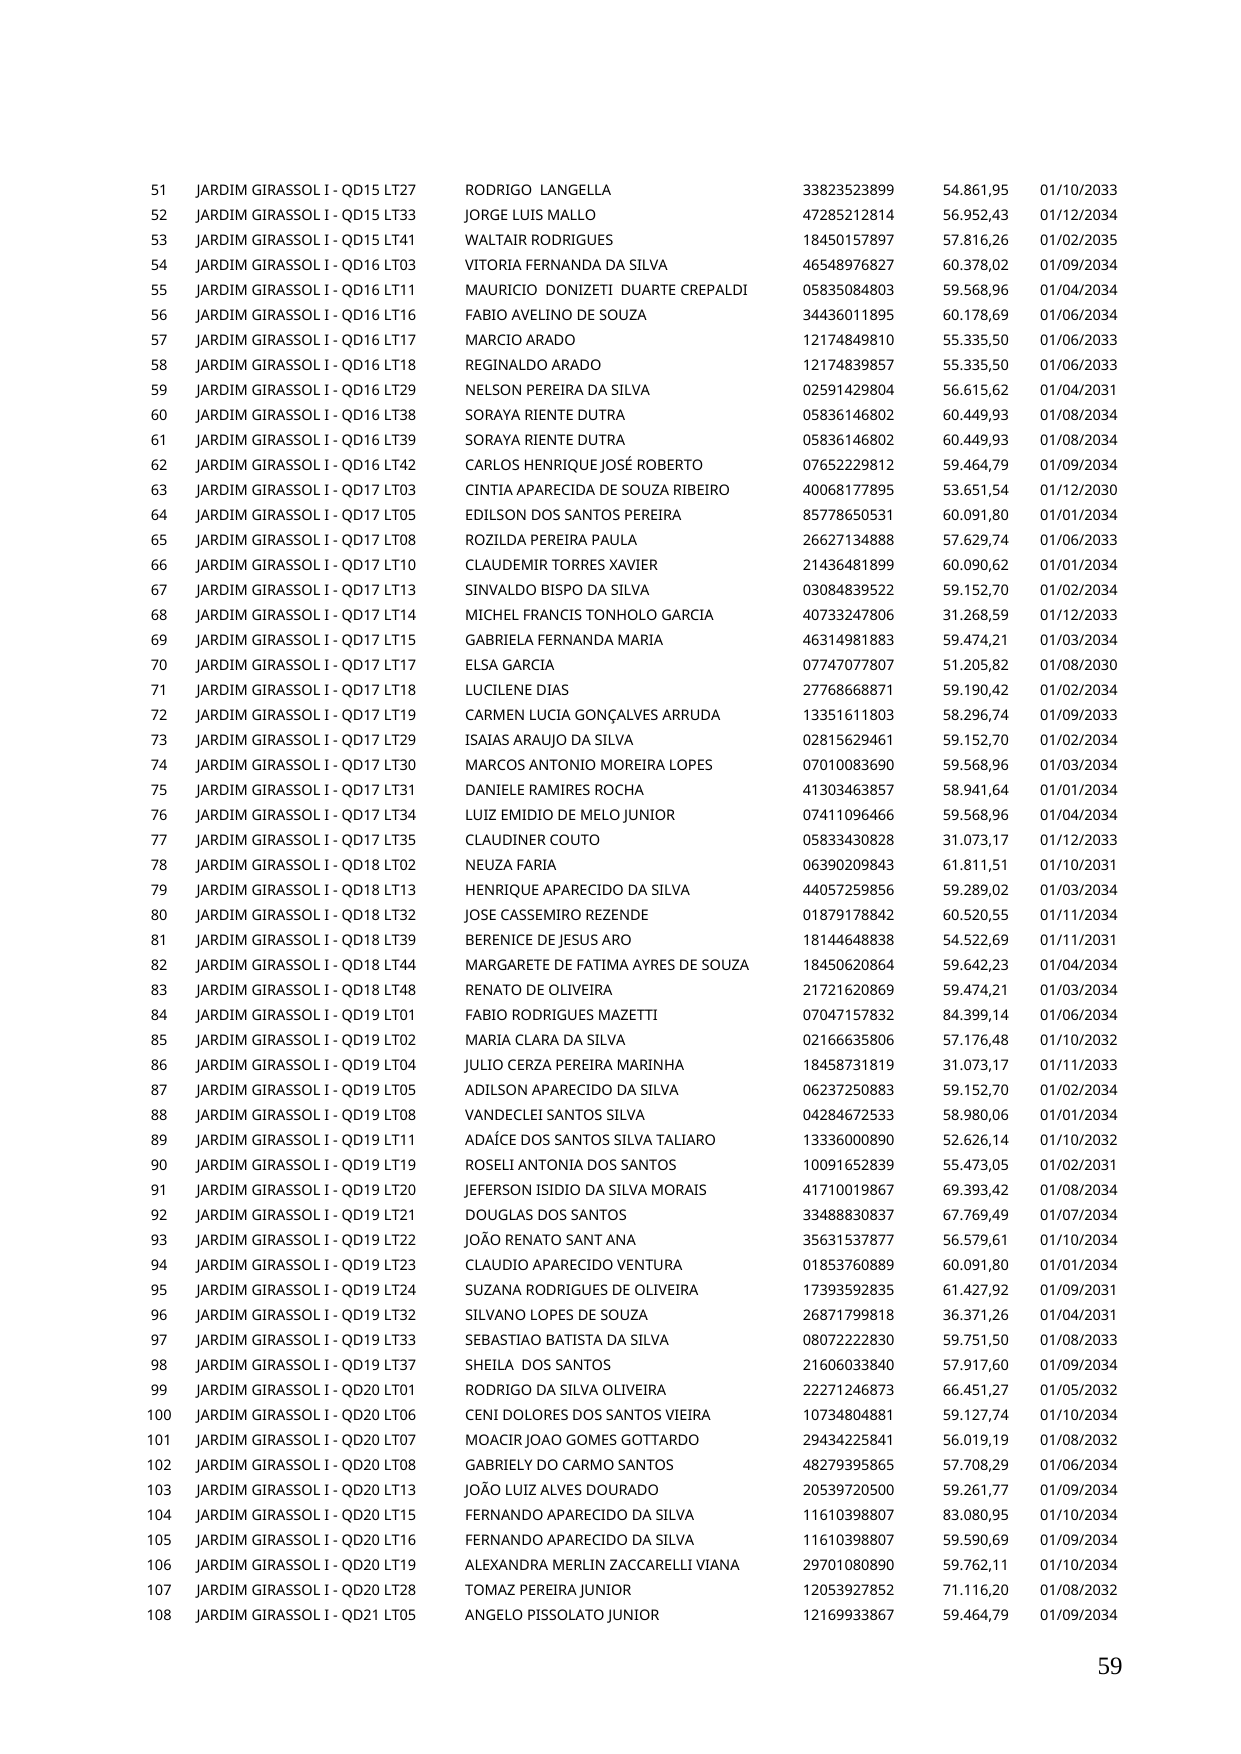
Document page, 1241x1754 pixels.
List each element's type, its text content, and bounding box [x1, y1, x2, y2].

table_cell 56.579,61 [914, 1227, 1016, 1252]
table_cell 59.152,70 [914, 577, 1016, 602]
table_cell 55.473,05 [914, 1152, 1016, 1177]
table_cell 78 [129, 852, 189, 877]
table_cell JARDIM GIRASSOL I - QD20 LT13 [189, 1477, 458, 1502]
table_cell 100 [129, 1402, 189, 1427]
table_cell 01/08/2032 [1016, 1577, 1141, 1602]
table_cell 64 [129, 502, 189, 527]
table_cell JARDIM GIRASSOL I - QD19 LT02 [189, 1027, 458, 1052]
table_cell MOACIR JOAO GOMES GOTTARDO [458, 1427, 783, 1452]
table_cell 56.952,43 [914, 202, 1016, 227]
table_cell FABIO RODRIGUES MAZETTI [458, 1002, 783, 1027]
table_cell MICHEL FRANCIS TONHOLO GARCIA [458, 602, 783, 627]
table_cell ADAÍCE DOS SANTOS SILVA TALIARO [458, 1127, 783, 1152]
table_cell 48279395865 [783, 1452, 914, 1477]
table_cell 18458731819 [783, 1052, 914, 1077]
table_cell 05835084803 [783, 277, 914, 302]
table_cell JARDIM GIRASSOL I - QD17 LT10 [189, 552, 458, 577]
table_cell RODRIGO DA SILVA OLIVEIRA [458, 1377, 783, 1402]
table_cell JARDIM GIRASSOL I - QD16 LT42 [189, 452, 458, 477]
table_cell 96 [129, 1302, 189, 1327]
table_cell 01/10/2034 [1016, 1402, 1141, 1427]
table_cell SHEILA DOS SANTOS [458, 1352, 783, 1377]
table_cell 20539720500 [783, 1477, 914, 1502]
table_cell 85 [129, 1027, 189, 1052]
table_cell 05836146802 [783, 427, 914, 452]
table_cell JARDIM GIRASSOL I - QD18 LT02 [189, 852, 458, 877]
table_cell JOÃO RENATO SANT ANA [458, 1227, 783, 1252]
table_cell 105 [129, 1527, 189, 1552]
table_cell 60.091,80 [914, 502, 1016, 527]
table_cell JARDIM GIRASSOL I - QD19 LT04 [189, 1052, 458, 1077]
table_cell 18144648838 [783, 927, 914, 952]
table_cell 59.751,50 [914, 1327, 1016, 1352]
table_cell 59.762,11 [914, 1552, 1016, 1577]
table_cell FABIO AVELINO DE SOUZA [458, 302, 783, 327]
table_cell 46548976827 [783, 252, 914, 277]
table_cell 85778650531 [783, 502, 914, 527]
table_cell 59.590,69 [914, 1527, 1016, 1552]
table_cell 54.861,95 [914, 177, 1016, 202]
table_cell 01/09/2034 [1016, 1477, 1141, 1502]
table_cell SORAYA RIENTE DUTRA [458, 402, 783, 427]
table_cell 86 [129, 1052, 189, 1077]
table_cell JARDIM GIRASSOL I - QD17 LT19 [189, 702, 458, 727]
table_cell 62 [129, 452, 189, 477]
table_cell JARDIM GIRASSOL I - QD17 LT31 [189, 777, 458, 802]
table_cell 56 [129, 302, 189, 327]
table_cell 01879178842 [783, 902, 914, 927]
table_cell 83 [129, 977, 189, 1002]
table_cell JARDIM GIRASSOL I - QD18 LT32 [189, 902, 458, 927]
table_cell GABRIELY DO CARMO SANTOS [458, 1452, 783, 1477]
table_cell 67.769,49 [914, 1202, 1016, 1227]
table_cell 17393592835 [783, 1277, 914, 1302]
table_cell 05833430828 [783, 827, 914, 852]
table_cell 26871799818 [783, 1302, 914, 1327]
table_cell 59.568,96 [914, 752, 1016, 777]
table_cell 01/11/2033 [1016, 1052, 1141, 1077]
table_cell 65 [129, 527, 189, 552]
table_cell 58.296,74 [914, 702, 1016, 727]
table_cell RENATO DE OLIVEIRA [458, 977, 783, 1002]
table_cell JARDIM GIRASSOL I - QD17 LT05 [189, 502, 458, 527]
table_cell MARCOS ANTONIO MOREIRA LOPES [458, 752, 783, 777]
table_cell ELSA GARCIA [458, 652, 783, 677]
table_cell 57.629,74 [914, 527, 1016, 552]
table_cell JOSE CASSEMIRO REZENDE [458, 902, 783, 927]
table_cell JARDIM GIRASSOL I - QD19 LT11 [189, 1127, 458, 1152]
table_cell 91 [129, 1177, 189, 1202]
table_cell 52.626,14 [914, 1127, 1016, 1152]
table_cell CLAUDEMIR TORRES XAVIER [458, 552, 783, 577]
table_cell 61 [129, 427, 189, 452]
table_cell 70 [129, 652, 189, 677]
table_cell 33823523899 [783, 177, 914, 202]
table_cell NEUZA FARIA [458, 852, 783, 877]
table_cell 53 [129, 227, 189, 252]
table_cell 68 [129, 602, 189, 627]
table_cell JARDIM GIRASSOL I - QD19 LT21 [189, 1202, 458, 1227]
table_cell CLAUDINER COUTO [458, 827, 783, 852]
table_cell 59.127,74 [914, 1402, 1016, 1427]
table_cell JARDIM GIRASSOL I - QD17 LT13 [189, 577, 458, 602]
table_cell SEBASTIAO BATISTA DA SILVA [458, 1327, 783, 1352]
table_cell JARDIM GIRASSOL I - QD20 LT15 [189, 1502, 458, 1527]
table_cell 59.152,70 [914, 1077, 1016, 1102]
table_cell 03084839522 [783, 577, 914, 602]
table_cell 01/10/2033 [1016, 177, 1141, 202]
table_cell 57.816,26 [914, 227, 1016, 252]
table_cell 12174839857 [783, 352, 914, 377]
table_cell 60.178,69 [914, 302, 1016, 327]
table_cell 01/02/2031 [1016, 1152, 1141, 1177]
table_cell 81 [129, 927, 189, 952]
table_cell JARDIM GIRASSOL I - QD19 LT37 [189, 1352, 458, 1377]
table_cell 02166635806 [783, 1027, 914, 1052]
table_cell ROZILDA PEREIRA PAULA [458, 527, 783, 552]
table_cell JARDIM GIRASSOL I - QD20 LT28 [189, 1577, 458, 1602]
table_cell 59 [129, 377, 189, 402]
table_cell 55.335,50 [914, 327, 1016, 352]
table_cell FERNANDO APARECIDO DA SILVA [458, 1527, 783, 1552]
table_cell 08072222830 [783, 1327, 914, 1352]
table_cell 01/06/2034 [1016, 1452, 1141, 1477]
table_cell 18450620864 [783, 952, 914, 977]
table_cell 94 [129, 1252, 189, 1277]
table_cell 56.615,62 [914, 377, 1016, 402]
table_cell 56.019,19 [914, 1427, 1016, 1452]
table_cell 61.427,92 [914, 1277, 1016, 1302]
table_cell 66 [129, 552, 189, 577]
table_cell MAURICIO DONIZETI DUARTE CREPALDI [458, 277, 783, 302]
table_cell 04284672533 [783, 1102, 914, 1127]
table_cell JARDIM GIRASSOL I - QD20 LT06 [189, 1402, 458, 1427]
table_cell 01/06/2034 [1016, 1002, 1141, 1027]
table_cell 31.268,59 [914, 602, 1016, 627]
table_cell 47285212814 [783, 202, 914, 227]
table_cell 01/05/2032 [1016, 1377, 1141, 1402]
table_cell FERNANDO APARECIDO DA SILVA [458, 1502, 783, 1527]
table_cell 90 [129, 1152, 189, 1177]
table_cell 01/02/2035 [1016, 227, 1141, 252]
table_cell 01/04/2034 [1016, 802, 1141, 827]
table_cell 01/02/2034 [1016, 577, 1141, 602]
table_cell 41710019867 [783, 1177, 914, 1202]
table_cell 84 [129, 1002, 189, 1027]
table_cell 58 [129, 352, 189, 377]
table_cell 75 [129, 777, 189, 802]
table_cell JARDIM GIRASSOL I - QD20 LT19 [189, 1552, 458, 1577]
table_cell 13351611803 [783, 702, 914, 727]
table_cell 84.399,14 [914, 1002, 1016, 1027]
table_cell 01/10/2034 [1016, 1552, 1141, 1577]
table_cell 01/01/2034 [1016, 552, 1141, 577]
table_cell 52 [129, 202, 189, 227]
table_cell ALEXANDRA MERLIN ZACCARELLI VIANA [458, 1552, 783, 1577]
table_cell 07652229812 [783, 452, 914, 477]
table_cell 36.371,26 [914, 1302, 1016, 1327]
table_cell 01/10/2034 [1016, 1502, 1141, 1527]
table_cell 76 [129, 802, 189, 827]
table_cell REGINALDO ARADO [458, 352, 783, 377]
table_cell 01/02/2034 [1016, 1077, 1141, 1102]
table_cell SINVALDO BISPO DA SILVA [458, 577, 783, 602]
table_cell 12169933867 [783, 1602, 914, 1627]
table_cell JARDIM GIRASSOL I - QD19 LT08 [189, 1102, 458, 1127]
table_cell 57.708,29 [914, 1452, 1016, 1477]
table_cell 01/12/2033 [1016, 827, 1141, 852]
table_cell 01/08/2033 [1016, 1327, 1141, 1352]
table_cell DANIELE RAMIRES ROCHA [458, 777, 783, 802]
table_cell 107 [129, 1577, 189, 1602]
table_cell 21721620869 [783, 977, 914, 1002]
table_cell JARDIM GIRASSOL I - QD19 LT24 [189, 1277, 458, 1302]
table_cell 07010083690 [783, 752, 914, 777]
table_cell RODRIGO LANGELLA [458, 177, 783, 202]
table_cell 73 [129, 727, 189, 752]
table_cell 12174849810 [783, 327, 914, 352]
table_cell 06390209843 [783, 852, 914, 877]
table_cell 67 [129, 577, 189, 602]
table_cell 01/06/2033 [1016, 352, 1141, 377]
table_cell 57.917,60 [914, 1352, 1016, 1377]
table_cell 29701080890 [783, 1552, 914, 1577]
table_cell HENRIQUE APARECIDO DA SILVA [458, 877, 783, 902]
table_cell 71.116,20 [914, 1577, 1016, 1602]
table_cell CARLOS HENRIQUE JOSÉ ROBERTO [458, 452, 783, 477]
table_cell 89 [129, 1127, 189, 1152]
table_cell 01/12/2030 [1016, 477, 1141, 502]
table_cell 12053927852 [783, 1577, 914, 1602]
table_cell 102 [129, 1452, 189, 1477]
table_cell JARDIM GIRASSOL I - QD19 LT05 [189, 1077, 458, 1102]
table_cell JARDIM GIRASSOL I - QD16 LT17 [189, 327, 458, 352]
table_cell 60 [129, 402, 189, 427]
table_cell 22271246873 [783, 1377, 914, 1402]
table_cell 01/11/2031 [1016, 927, 1141, 952]
table_cell 01/04/2031 [1016, 1302, 1141, 1327]
table_cell MARCIO ARADO [458, 327, 783, 352]
table_cell 01/04/2034 [1016, 277, 1141, 302]
table_cell 01/01/2034 [1016, 502, 1141, 527]
table_cell 63 [129, 477, 189, 502]
table_cell JARDIM GIRASSOL I - QD20 LT07 [189, 1427, 458, 1452]
table_cell 18450157897 [783, 227, 914, 252]
table_cell JARDIM GIRASSOL I - QD18 LT39 [189, 927, 458, 952]
table_cell JARDIM GIRASSOL I - QD20 LT16 [189, 1527, 458, 1552]
table_cell 01/03/2034 [1016, 877, 1141, 902]
table_cell 59.261,77 [914, 1477, 1016, 1502]
table_cell 31.073,17 [914, 1052, 1016, 1077]
table_cell 29434225841 [783, 1427, 914, 1452]
table_cell 69 [129, 627, 189, 652]
table_cell 01/06/2033 [1016, 327, 1141, 352]
table_cell JARDIM GIRASSOL I - QD15 LT41 [189, 227, 458, 252]
table_cell 31.073,17 [914, 827, 1016, 852]
table_cell 07411096466 [783, 802, 914, 827]
table_cell 34436011895 [783, 302, 914, 327]
table_cell SORAYA RIENTE DUTRA [458, 427, 783, 452]
table_cell 104 [129, 1502, 189, 1527]
table_cell 55 [129, 277, 189, 302]
table_cell 01/11/2034 [1016, 902, 1141, 927]
table_cell 66.451,27 [914, 1377, 1016, 1402]
table_cell 58.941,64 [914, 777, 1016, 802]
table_cell 21606033840 [783, 1352, 914, 1377]
table_cell JARDIM GIRASSOL I - QD18 LT44 [189, 952, 458, 977]
table_cell 21436481899 [783, 552, 914, 577]
table_cell EDILSON DOS SANTOS PEREIRA [458, 502, 783, 527]
table_cell 01/09/2034 [1016, 452, 1141, 477]
table_cell 01/12/2034 [1016, 202, 1141, 227]
table_cell JARDIM GIRASSOL I - QD16 LT29 [189, 377, 458, 402]
table_cell 60.449,93 [914, 427, 1016, 452]
table_cell 35631537877 [783, 1227, 914, 1252]
table_cell JARDIM GIRASSOL I - QD18 LT48 [189, 977, 458, 1002]
table_cell JULIO CERZA PEREIRA MARINHA [458, 1052, 783, 1077]
table_cell CENI DOLORES DOS SANTOS VIEIRA [458, 1402, 783, 1427]
table_cell 99 [129, 1377, 189, 1402]
table_cell VANDECLEI SANTOS SILVA [458, 1102, 783, 1127]
table_cell 57.176,48 [914, 1027, 1016, 1052]
table_cell 54 [129, 252, 189, 277]
table_cell 57 [129, 327, 189, 352]
table_cell TOMAZ PEREIRA JUNIOR [458, 1577, 783, 1602]
table_cell JEFERSON ISIDIO DA SILVA MORAIS [458, 1177, 783, 1202]
table_cell 02815629461 [783, 727, 914, 752]
table_cell 01/08/2034 [1016, 427, 1141, 452]
table_cell 59.474,21 [914, 627, 1016, 652]
table_cell 27768668871 [783, 677, 914, 702]
table_cell 01/01/2034 [1016, 1252, 1141, 1277]
table_cell 11610398807 [783, 1502, 914, 1527]
table_cell JARDIM GIRASSOL I - QD18 LT13 [189, 877, 458, 902]
table_cell SILVANO LOPES DE SOUZA [458, 1302, 783, 1327]
table_cell JARDIM GIRASSOL I - QD20 LT08 [189, 1452, 458, 1477]
table_cell JARDIM GIRASSOL I - QD16 LT03 [189, 252, 458, 277]
table_cell 01/09/2031 [1016, 1277, 1141, 1302]
table_cell 01/08/2034 [1016, 402, 1141, 427]
table_cell 26627134888 [783, 527, 914, 552]
table_cell JARDIM GIRASSOL I - QD15 LT33 [189, 202, 458, 227]
table_cell JARDIM GIRASSOL I - QD16 LT18 [189, 352, 458, 377]
table_cell 05836146802 [783, 402, 914, 427]
table_cell JARDIM GIRASSOL I - QD17 LT15 [189, 627, 458, 652]
table_cell CARMEN LUCIA GONÇALVES ARRUDA [458, 702, 783, 727]
table_cell 01/02/2034 [1016, 677, 1141, 702]
table_cell VITORIA FERNANDA DA SILVA [458, 252, 783, 277]
table_cell 01/03/2034 [1016, 752, 1141, 777]
table_cell 98 [129, 1352, 189, 1377]
table_cell 01/08/2034 [1016, 1177, 1141, 1202]
table_cell JARDIM GIRASSOL I - QD17 LT17 [189, 652, 458, 677]
table_cell JARDIM GIRASSOL I - QD21 LT05 [189, 1602, 458, 1627]
table_cell 88 [129, 1102, 189, 1127]
table_cell 79 [129, 877, 189, 902]
table_cell 58.980,06 [914, 1102, 1016, 1127]
table_cell JORGE LUIS MALLO [458, 202, 783, 227]
table_cell 106 [129, 1552, 189, 1577]
table_cell 60.090,62 [914, 552, 1016, 577]
table_cell 60.091,80 [914, 1252, 1016, 1277]
table_cell 01/01/2034 [1016, 777, 1141, 802]
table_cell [458, 1602, 783, 1627]
table_cell JARDIM GIRASSOL I - QD19 LT22 [189, 1227, 458, 1252]
table_cell 01/10/2034 [1016, 1227, 1141, 1252]
table_cell 01/03/2034 [1016, 627, 1141, 652]
table_cell 60.378,02 [914, 252, 1016, 277]
table_cell 40068177895 [783, 477, 914, 502]
table_cell 01/10/2032 [1016, 1127, 1141, 1152]
table_cell JARDIM GIRASSOL I - QD19 LT01 [189, 1002, 458, 1027]
table_cell 82 [129, 952, 189, 977]
table_cell 51 [129, 177, 189, 202]
table_cell NELSON PEREIRA DA SILVA [458, 377, 783, 402]
table_cell JARDIM GIRASSOL I - QD16 LT16 [189, 302, 458, 327]
table_cell JARDIM GIRASSOL I - QD17 LT14 [189, 602, 458, 627]
table_cell 61.811,51 [914, 852, 1016, 877]
table_cell GABRIELA FERNANDA MARIA [458, 627, 783, 652]
table_cell WALTAIR RODRIGUES [458, 227, 783, 252]
table_cell MARIA CLARA DA SILVA [458, 1027, 783, 1052]
table_cell 41303463857 [783, 777, 914, 802]
table_cell DOUGLAS DOS SANTOS [458, 1202, 783, 1227]
table_cell JARDIM GIRASSOL I - QD19 LT23 [189, 1252, 458, 1277]
table_cell JARDIM GIRASSOL I - QD17 LT03 [189, 477, 458, 502]
table_cell 72 [129, 702, 189, 727]
table_cell 60.449,93 [914, 402, 1016, 427]
table_cell 83.080,95 [914, 1502, 1016, 1527]
table_cell 92 [129, 1202, 189, 1227]
table_cell 01/03/2034 [1016, 977, 1141, 1002]
table_cell 33488830837 [783, 1202, 914, 1227]
table_cell 54.522,69 [914, 927, 1016, 952]
table_cell 77 [129, 827, 189, 852]
table_cell BERENICE DE JESUS ARO [458, 927, 783, 952]
table_cell JARDIM GIRASSOL I - QD19 LT33 [189, 1327, 458, 1352]
table_cell 06237250883 [783, 1077, 914, 1102]
table_cell JARDIM GIRASSOL I - QD20 LT01 [189, 1377, 458, 1402]
table_cell 87 [129, 1077, 189, 1102]
table_cell 59.152,70 [914, 727, 1016, 752]
table_cell JARDIM GIRASSOL I - QD15 LT27 [189, 177, 458, 202]
table_cell 46314981883 [783, 627, 914, 652]
table_cell 01/06/2034 [1016, 302, 1141, 327]
table_cell 01853760889 [783, 1252, 914, 1277]
table_cell 01/02/2034 [1016, 727, 1141, 752]
table_cell 59.474,21 [914, 977, 1016, 1002]
table_cell 59.289,02 [914, 877, 1016, 902]
table_cell 02591429804 [783, 377, 914, 402]
table_cell 01/06/2033 [1016, 527, 1141, 552]
table_cell JARDIM GIRASSOL I - QD16 LT39 [189, 427, 458, 452]
table_cell JARDIM GIRASSOL I - QD17 LT18 [189, 677, 458, 702]
table_cell 01/08/2032 [1016, 1427, 1141, 1452]
table_cell JARDIM GIRASSOL I - QD17 LT35 [189, 827, 458, 852]
table_cell ISAIAS ARAUJO DA SILVA [458, 727, 783, 752]
table_cell 59.190,42 [914, 677, 1016, 702]
table_cell 01/07/2034 [1016, 1202, 1141, 1227]
table_cell ROSELI ANTONIA DOS SANTOS [458, 1152, 783, 1177]
table_cell JARDIM GIRASSOL I - QD17 LT30 [189, 752, 458, 777]
table_cell JARDIM GIRASSOL I - QD19 LT20 [189, 1177, 458, 1202]
table_cell 60.520,55 [914, 902, 1016, 927]
table_cell JARDIM GIRASSOL I - QD16 LT11 [189, 277, 458, 302]
table_cell 101 [129, 1427, 189, 1452]
table_cell 13336000890 [783, 1127, 914, 1152]
table_cell 51.205,82 [914, 652, 1016, 677]
table_cell 40733247806 [783, 602, 914, 627]
table_cell 01/10/2031 [1016, 852, 1141, 877]
table_cell 01/09/2034 [1016, 1602, 1141, 1627]
table_cell 59.464,79 [914, 1602, 1016, 1627]
table_cell 10734804881 [783, 1402, 914, 1427]
table_cell JARDIM GIRASSOL I - QD19 LT19 [189, 1152, 458, 1177]
table_cell 11610398807 [783, 1527, 914, 1552]
table_cell 93 [129, 1227, 189, 1252]
table_cell 01/09/2034 [1016, 1352, 1141, 1377]
table_cell JARDIM GIRASSOL I - QD17 LT08 [189, 527, 458, 552]
table_cell 10091652839 [783, 1152, 914, 1177]
table_cell JARDIM GIRASSOL I - QD17 LT29 [189, 727, 458, 752]
table_cell 01/01/2034 [1016, 1102, 1141, 1127]
table_cell 07747077807 [783, 652, 914, 677]
table_cell LUCILENE DIAS [458, 677, 783, 702]
table_cell JOÃO LUIZ ALVES DOURADO [458, 1477, 783, 1502]
table_cell 01/04/2034 [1016, 952, 1141, 977]
table_cell 01/09/2034 [1016, 252, 1141, 277]
table_cell 59.568,96 [914, 802, 1016, 827]
table_cell CLAUDIO APARECIDO VENTURA [458, 1252, 783, 1277]
table_cell 103 [129, 1477, 189, 1502]
table_cell 59.568,96 [914, 277, 1016, 302]
table_cell JARDIM GIRASSOL I - QD19 LT32 [189, 1302, 458, 1327]
table_cell ADILSON APARECIDO DA SILVA [458, 1077, 783, 1102]
table_cell 01/08/2030 [1016, 652, 1141, 677]
table_cell JARDIM GIRASSOL I - QD16 LT38 [189, 402, 458, 427]
table_cell 108 [129, 1602, 189, 1627]
table_cell 74 [129, 752, 189, 777]
table_cell 55.335,50 [914, 352, 1016, 377]
table_cell 07047157832 [783, 1002, 914, 1027]
table_cell 71 [129, 677, 189, 702]
table_cell JARDIM GIRASSOL I - QD17 LT34 [189, 802, 458, 827]
table_cell 01/09/2033 [1016, 702, 1141, 727]
table_cell SUZANA RODRIGUES DE OLIVEIRA [458, 1277, 783, 1302]
table_cell 95 [129, 1277, 189, 1302]
table_cell MARGARETE DE FATIMA AYRES DE SOUZA [458, 952, 783, 977]
table_cell 80 [129, 902, 189, 927]
table_cell 01/09/2034 [1016, 1527, 1141, 1552]
table_cell 59.642,23 [914, 952, 1016, 977]
table_cell 69.393,42 [914, 1177, 1016, 1202]
table_cell 53.651,54 [914, 477, 1016, 502]
table_cell 44057259856 [783, 877, 914, 902]
table_cell LUIZ EMIDIO DE MELO JUNIOR [458, 802, 783, 827]
table_cell 97 [129, 1327, 189, 1352]
table_cell 01/12/2033 [1016, 602, 1141, 627]
table_cell 59.464,79 [914, 452, 1016, 477]
table_cell 01/10/2032 [1016, 1027, 1141, 1052]
table_cell CINTIA APARECIDA DE SOUZA RIBEIRO [458, 477, 783, 502]
table_cell 01/04/2031 [1016, 377, 1141, 402]
